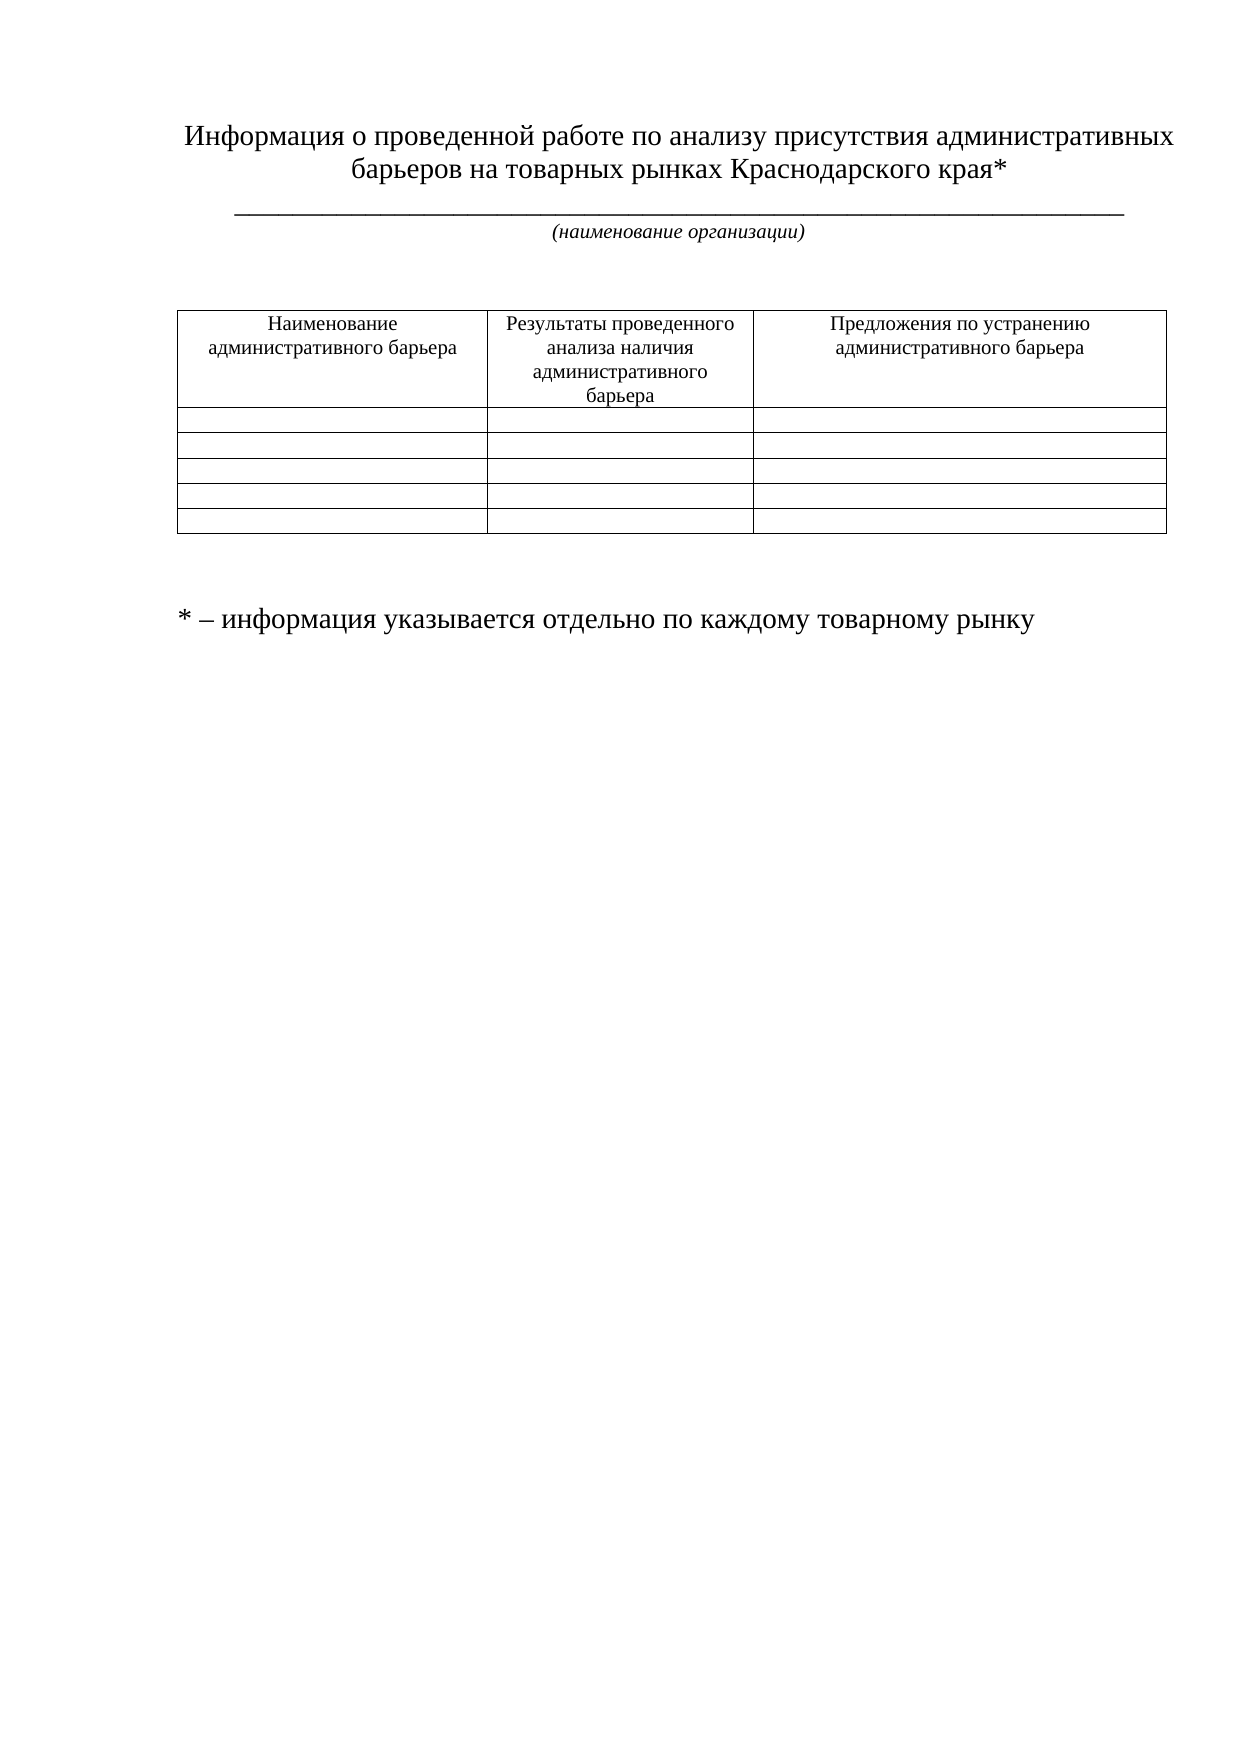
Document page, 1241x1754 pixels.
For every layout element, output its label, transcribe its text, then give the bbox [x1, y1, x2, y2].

text (наименование организации) [177, 219, 1181, 243]
table_cell [488, 509, 753, 533]
table_cell [488, 459, 753, 482]
table_cell [754, 408, 1166, 432]
table_cell [488, 484, 753, 508]
text Информация о проведенной работе по анализу присутствия административных барьеров на товарных рынках Краснодарского края* [177, 118, 1181, 185]
table_cell [178, 459, 487, 482]
table_cell [754, 459, 1166, 482]
table_cell [178, 509, 487, 533]
text _____________________________________________________________ [177, 185, 1181, 219]
table_header Результаты проведенного анализа наличия административного барьера [488, 311, 753, 407]
table_header Наименование административного барьера [178, 311, 487, 407]
table_cell [488, 433, 753, 457]
table_cell [488, 408, 753, 432]
table_cell [178, 484, 487, 508]
table_cell [178, 433, 487, 457]
table_cell [754, 433, 1166, 457]
table_cell [754, 484, 1166, 508]
text * – информация указывается отдельно по каждому товарному рынку [177, 601, 1181, 634]
table_cell [754, 509, 1166, 533]
table_header Предложения по устранению административного барьера [754, 311, 1166, 407]
table_cell [178, 408, 487, 432]
